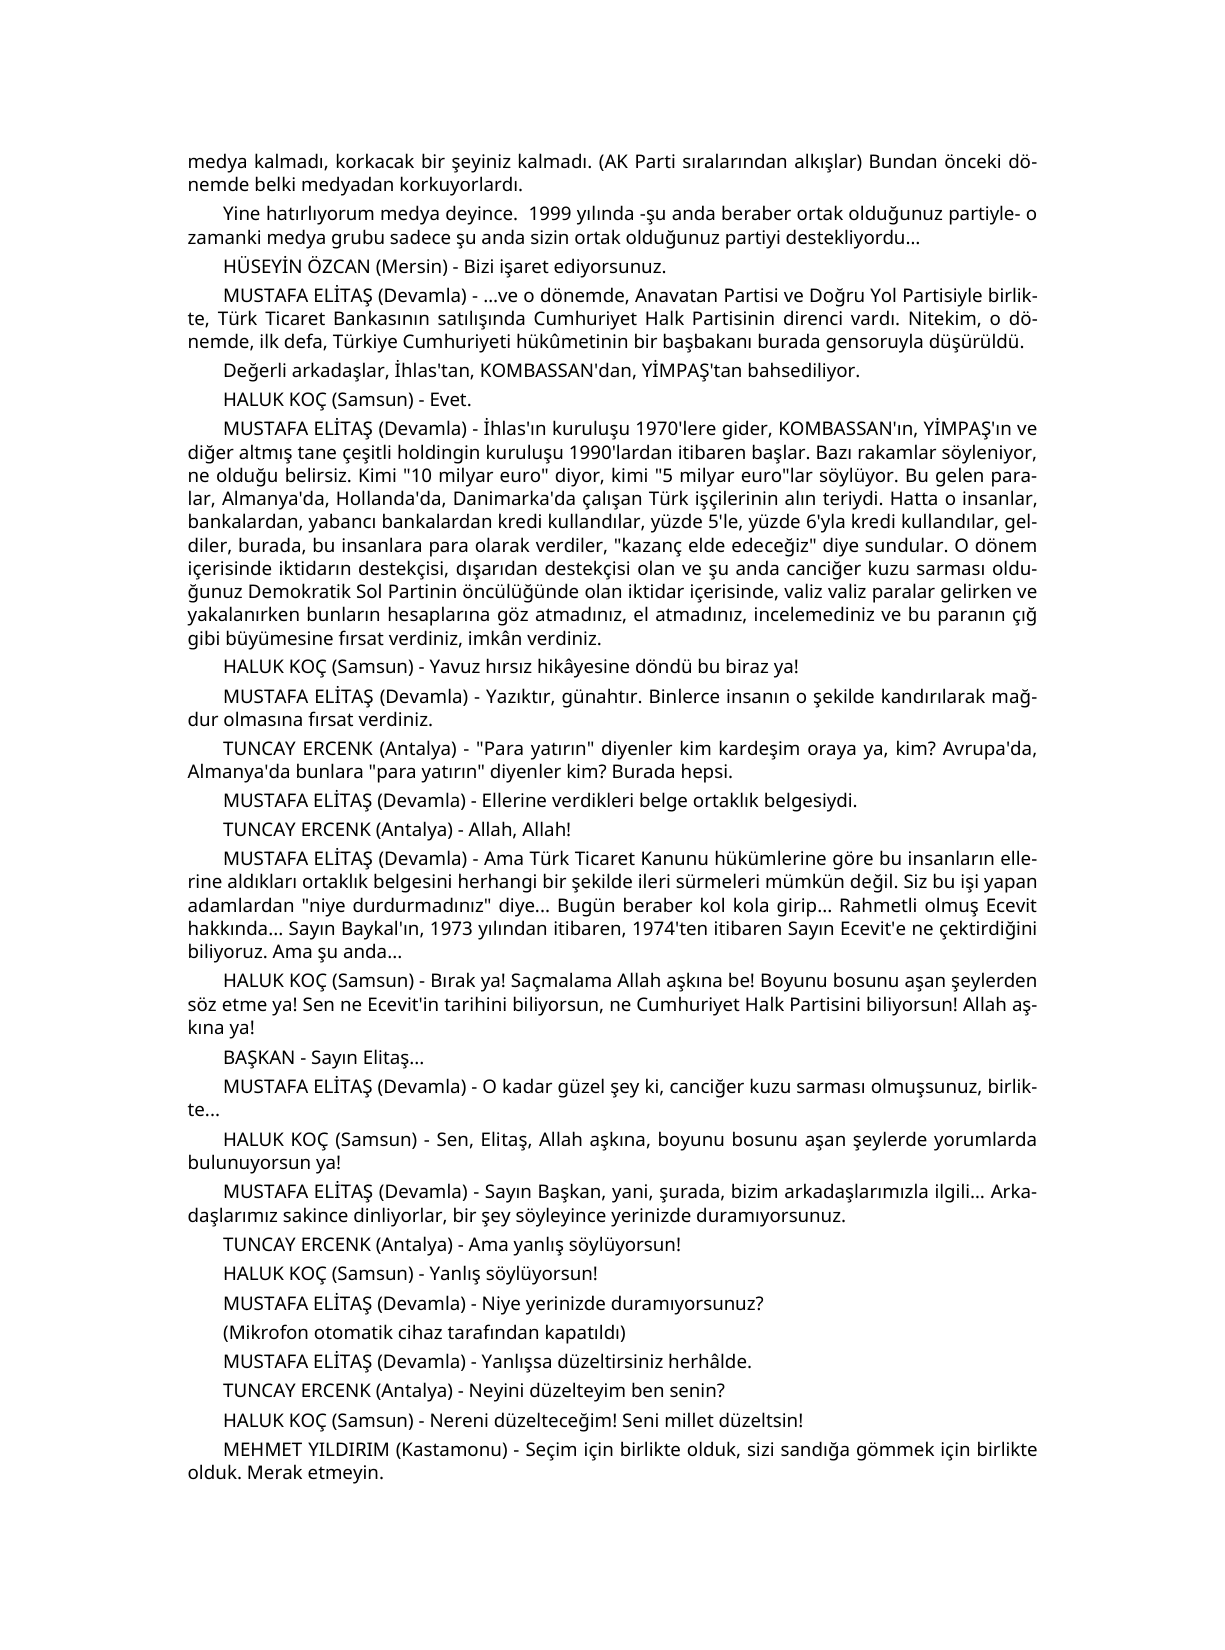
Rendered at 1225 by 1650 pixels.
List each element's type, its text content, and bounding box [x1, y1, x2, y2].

text HALUK KOÇ (Samsun) - Yavuz hırsız hikâyesine döndü bu biraz ya! [187, 655, 1037, 679]
text HALUK KOÇ (Samsun) - Nereni düzelteceğim! Seni millet düzeltsin! [187, 1408, 1037, 1432]
text MUSTAFA ELİTAŞ (Devamla) - İhlas'ın kuruluşu 1970'lere gider, KOMBASSAN'ın, YİMPAŞ'ın ve diğer altmış tane çeşitli holdingin kuruluşu 1990'lardan itibaren başlar. Bazı rakamlar söyleniyor, ne olduğu belirsiz. Kimi "10 milyar euro" diyor, kimi "5 milyar euro"lar söylüyor. Bu gelen paralar, Almanya'da, Hollanda'da, Danimarka'da çalışan Türk işçilerinin alın teriydi. Hatta o insanlar, bankalardan, yabancı bankalardan kredi kullandılar, yüzde 5'le, yüzde 6'yla kredi kullandılar, geldiler, burada, bu insanlara para olarak verdiler, "kazanç elde edeceğiz" diye sundular. O dönem içerisinde iktidarın destekçisi, dışarıdan destekçisi olan ve şu anda canciğer kuzu sarması olduğunuz Demokratik Sol Partinin öncülüğünde olan iktidar içerisinde, valiz valiz paralar gelirken ve yakalanırken bunların hesaplarına göz atmadınız, el atmadınız, incelemediniz ve bu paranın çığ gibi büyümesine fırsat verdiniz, imkân verdiniz. [187, 417, 1037, 649]
text TUNCAY ERCENK (Antalya) - "Para yatırın" diyenler kim kardeşim oraya ya, kim? Avrupa'da, Almanya'da bunlara "para yatırın" diyenler kim? Burada hepsi. [187, 737, 1037, 783]
text MUSTAFA ELİTAŞ (Devamla) - O kadar güzel şey ki, canciğer kuzu sarması olmuşsunuz, birlikte... [187, 1074, 1037, 1121]
text HALUK KOÇ (Samsun) - Evet. [187, 388, 1037, 411]
text MUSTAFA ELİTAŞ (Devamla) - Ama Türk Ticaret Kanunu hükümlerine göre bu insanların ellerine aldıkları ortaklık belgesini herhangi bir şekilde ileri sürmeleri mümkün değil. Siz bu işi yapan adamlardan "niye durdurmadınız" diye... Bugün beraber kol kola girip... Rahmetli olmuş Ecevit hakkında... Sayın Baykal'ın, 1973 yılından itibaren, 1974'ten itibaren Sayın Ecevit'e ne çektirdiğini biliyoruz. Ama şu anda... [187, 847, 1037, 963]
text MUSTAFA ELİTAŞ (Devamla) - Ellerine verdikleri belge ortaklık belgesiydi. [187, 789, 1037, 812]
text MUSTAFA ELİTAŞ (Devamla) - Yanlışsa düzeltirsiniz herhâlde. [187, 1350, 1037, 1373]
text HALUK KOÇ (Samsun) - Sen, Elitaş, Allah aşkına, boyunu bosunu aşan şeylerde yorumlarda bulunuyorsun ya! [187, 1127, 1037, 1174]
text MUSTAFA ELİTAŞ (Devamla) - …ve o dönemde, Anavatan Partisi ve Doğru Yol Partisiyle birlikte, Türk Ticaret Bankasının satılışında Cumhuriyet Halk Partisinin direnci vardı. Nitekim, o dönemde, ilk defa, Türkiye Cumhuriyeti hükûmetinin bir başbakanı burada gensoruyla düşürüldü. [187, 284, 1037, 353]
text HÜSEYİN ÖZCAN (Mersin) - Bizi işaret ediyorsunuz. [187, 254, 1037, 278]
text MUSTAFA ELİTAŞ (Devamla) - Yazıktır, günahtır. Binlerce insanın o şekilde kandırılarak mağdur olmasına fırsat verdiniz. [187, 684, 1037, 731]
text Değerli arkadaşlar, İhlas'tan, KOMBASSAN'dan, YİMPAŞ'tan bahsediliyor. [187, 359, 1037, 382]
text MUSTAFA ELİTAŞ (Devamla) - Sayın Başkan, yani, şurada, bizim arkadaşlarımızla ilgili… Arkadaşlarımız sakince dinliyorlar, bir şey söyleyince yerinizde duramıyorsunuz. [187, 1180, 1037, 1227]
text TUNCAY ERCENK (Antalya) - Neyini düzelteyim ben senin? [187, 1379, 1037, 1402]
text TUNCAY ERCENK (Antalya) - Ama yanlış söylüyorsun! [187, 1233, 1037, 1256]
text (Mikrofon otomatik cihaz tarafından kapatıldı) [187, 1321, 1037, 1344]
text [187, 150, 1037, 196]
text HALUK KOÇ (Samsun) - Yanlış söylüyorsun! [187, 1262, 1037, 1285]
text MUSTAFA ELİTAŞ (Devamla) - Niye yerinizde duramıyorsunuz? [187, 1291, 1037, 1315]
text Yine hatırlıyorum medya deyince. 1999 yılında -şu anda beraber ortak olduğunuz partiyle- o zamanki medya grubu sadece şu anda sizin ortak olduğunuz partiyi destekliyordu… [187, 202, 1037, 249]
text HALUK KOÇ (Samsun) - Bırak ya! Saçmalama Allah aşkına be! Boyunu bosunu aşan şeylerden söz etme ya! Sen ne Ecevit'in tarihini biliyorsun, ne Cumhuriyet Halk Partisini biliyorsun! Allah aşkına ya! [187, 969, 1037, 1039]
text MEHMET YILDIRIM (Kastamonu) - Seçim için birlikte olduk, sizi sandığa gömmek için birlikte olduk. Merak etmeyin. [187, 1438, 1037, 1484]
text BAŞKAN - Sayın Elitaş... [187, 1045, 1037, 1069]
text TUNCAY ERCENK (Antalya) - Allah, Allah! [187, 818, 1037, 841]
